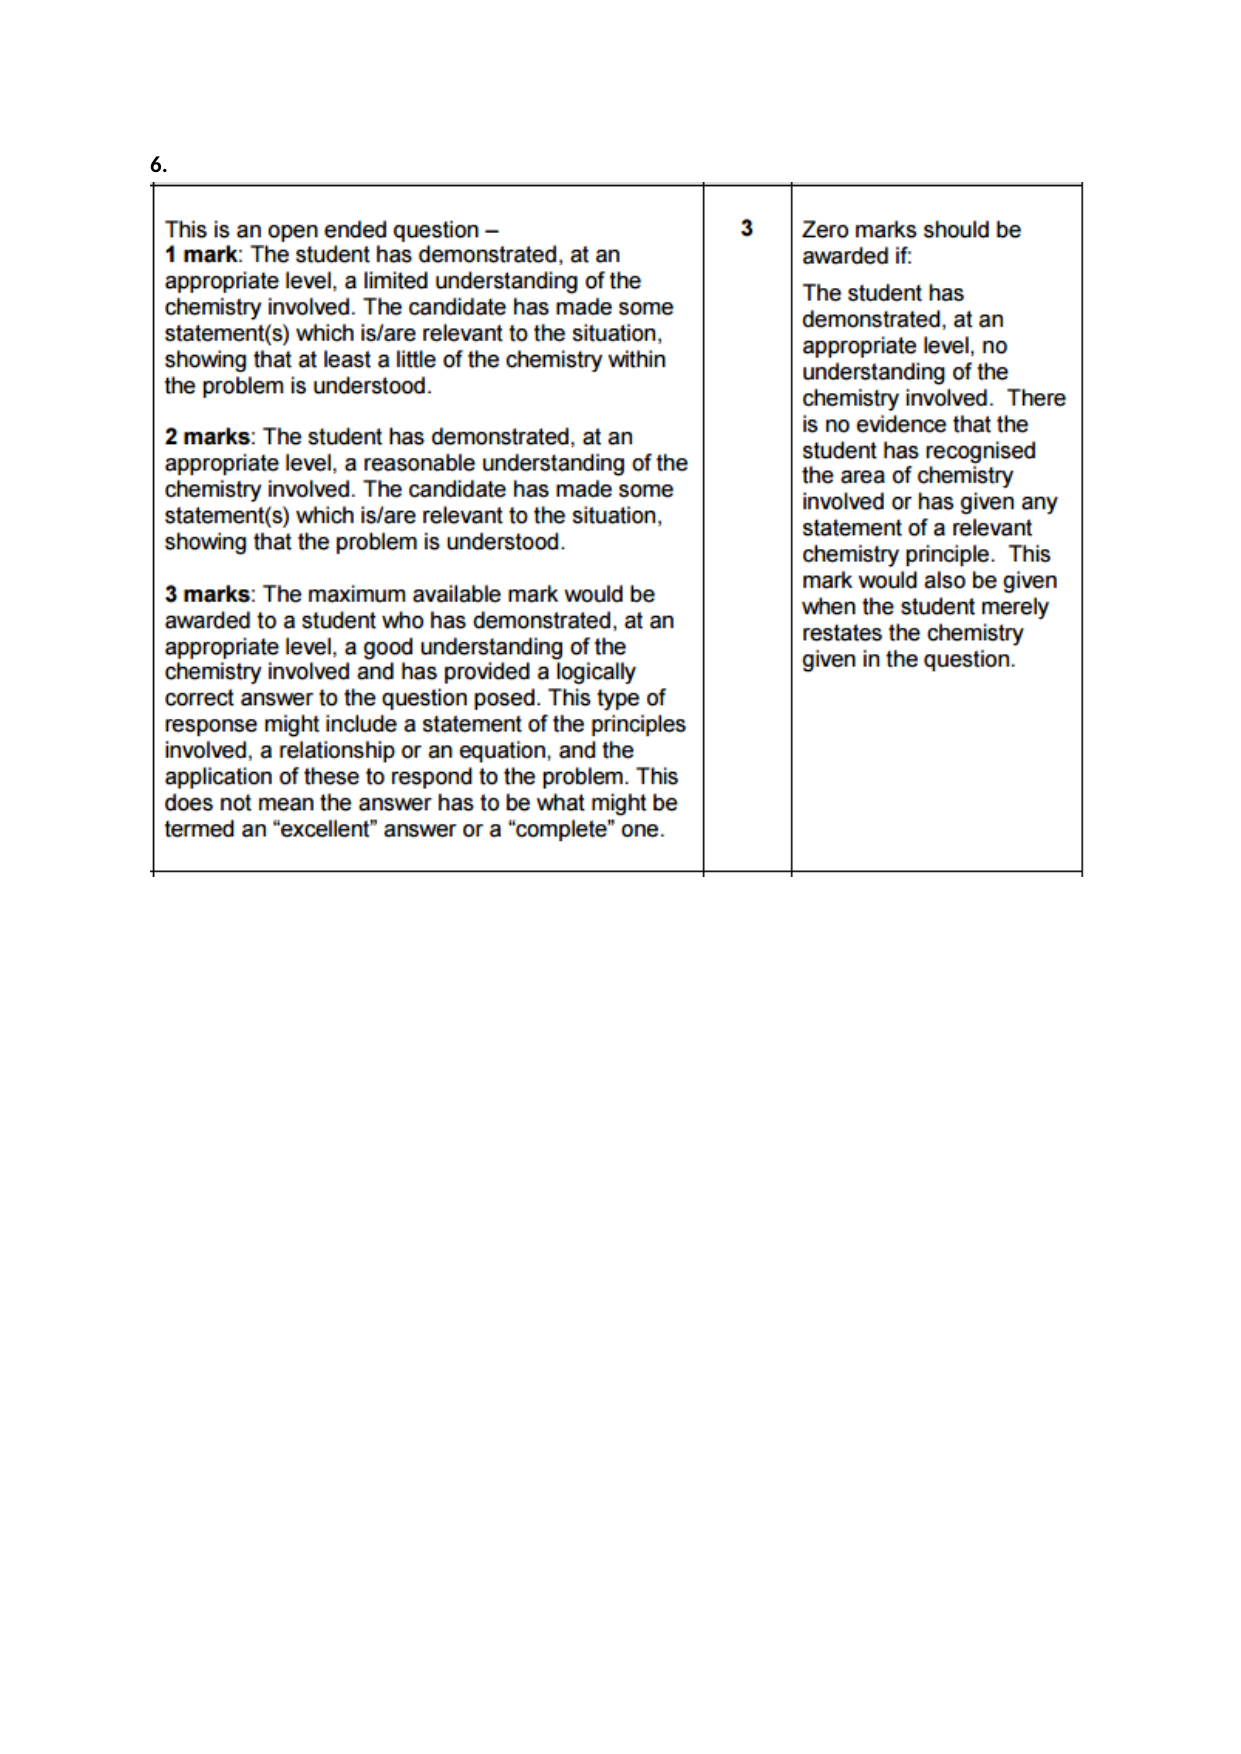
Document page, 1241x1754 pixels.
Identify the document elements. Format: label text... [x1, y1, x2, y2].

text 6. [150, 150, 1090, 182]
picture [150, 182, 1091, 877]
